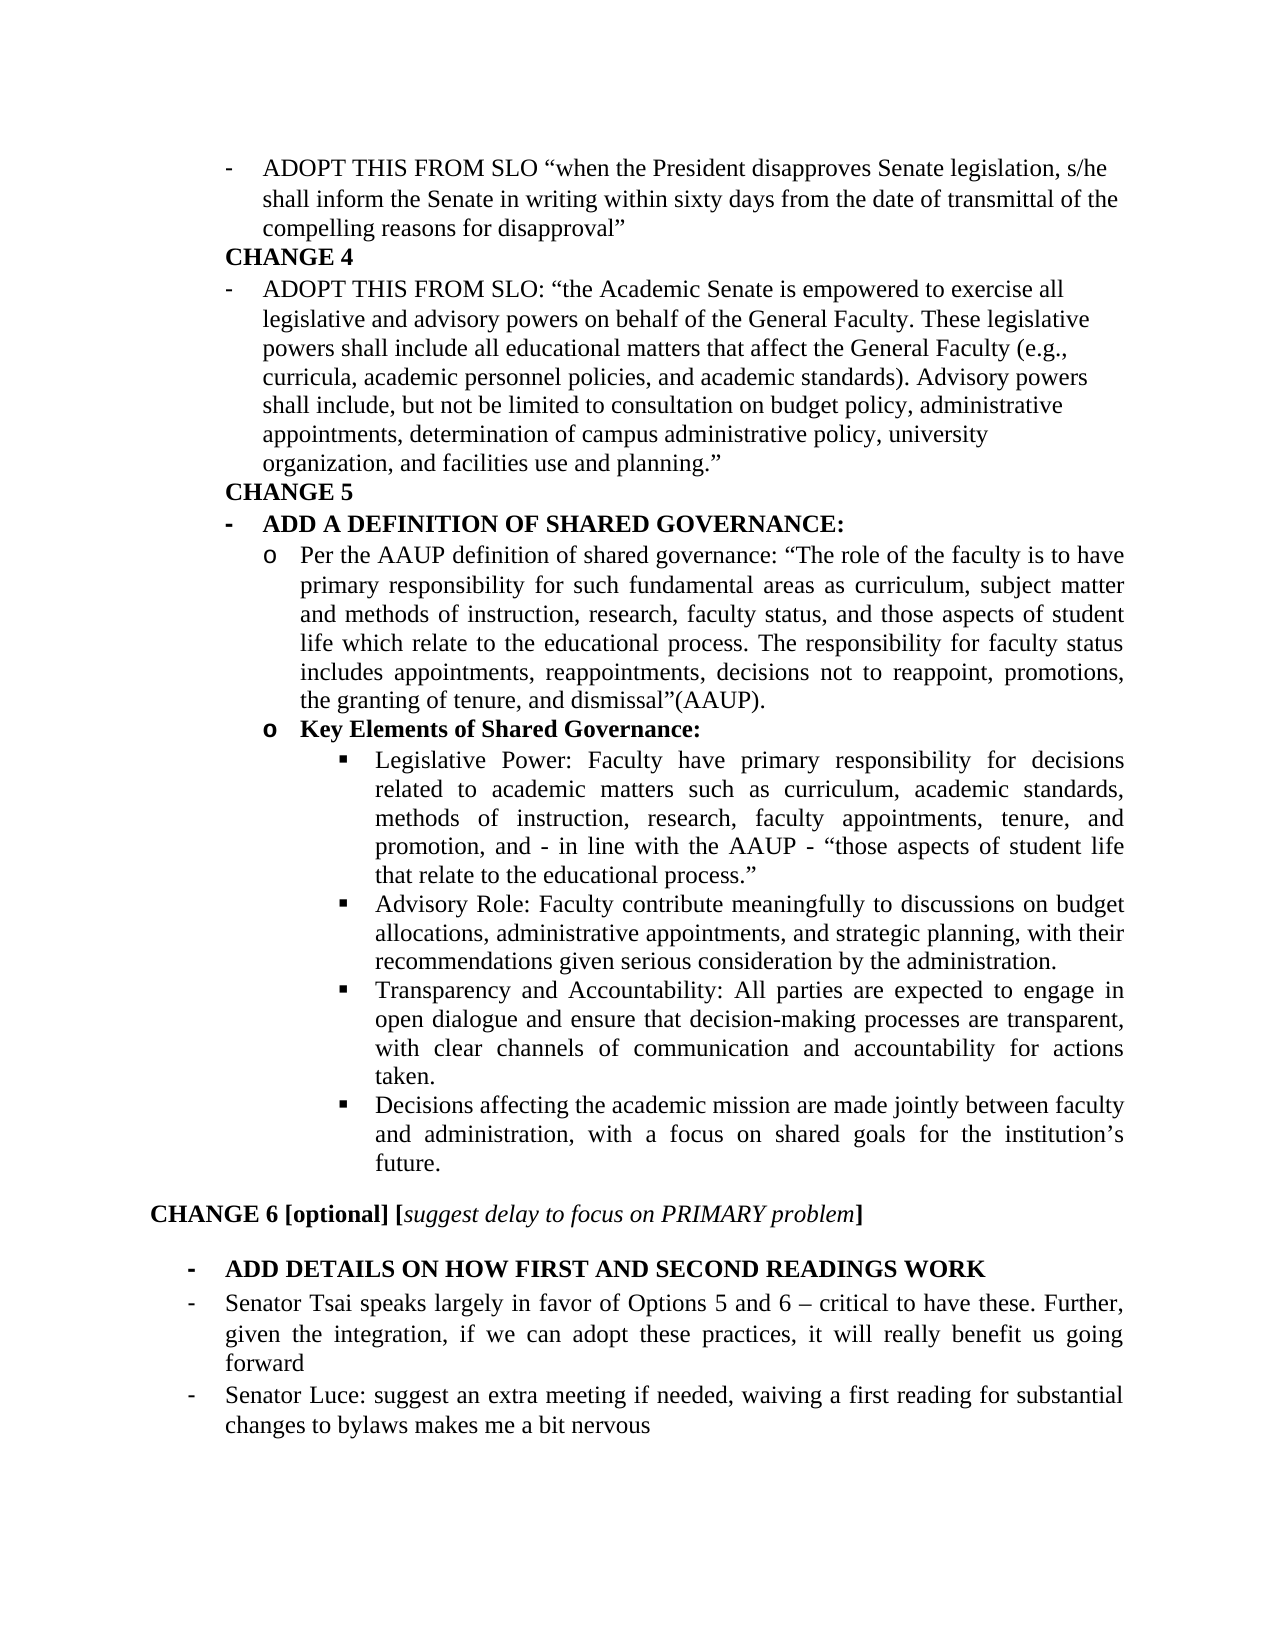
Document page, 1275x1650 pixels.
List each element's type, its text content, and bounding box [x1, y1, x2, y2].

list ADOPT THIS FROM SLO “when the President disapproves Senate legislation, s/he shall inform the Senate in writing within sixty days from the date of transmittal of the compelling reasons for disapproval” [225, 150, 1125, 242]
list CHANGE 5 [225, 477, 1125, 506]
list Senator Luce: suggest an extra meeting if needed, waiving a first reading for substantial changes to bylaws makes me a bit nervous [187, 1377, 1125, 1439]
list Key Elements of Shared Governance: [262, 714, 1125, 745]
list ADD A DEFINITION OF SHARED GOVERNANCE: [225, 506, 1125, 540]
list Advisory Role: Faculty contribute meaningfully to discussions on budget allocations, administrative appointments, and strategic planning, with their recommendations given serious consideration by the administration. [337, 889, 1125, 975]
list ADOPT THIS FROM SLO: “the Academic Senate is empowered to exercise all legislative and advisory powers on behalf of the General Faculty. These legislative powers shall include all educational matters that affect the General Faculty (e.g., curricula, academic personnel policies, and academic standards). Advisory powers shall include, but not be limited to consultation on budget policy, administrative appointments, determination of campus administrative policy, university organization, and facilities use and planning.” [225, 270, 1125, 477]
list Legislative Power: Faculty have primary responsibility for decisions related to academic matters such as curriculum, academic standards, methods of instruction, research, faculty appointments, tenure, and promotion, and - in line with the AAUP - “those aspects of student life that relate to the educational process.” [337, 745, 1125, 889]
list Per the AAUP definition of shared governance: “The role of the faculty is to have primary responsibility for such fundamental areas as curriculum, subject matter and methods of instruction, research, faculty status, and those aspects of student life which relate to the educational process. The responsibility for faculty status includes appointments, reappointments, decisions not to reappoint, promotions, the granting of tenure, and dismissal”(AAUP). [262, 540, 1125, 714]
list Senator Tsai speaks largely in favor of Options 5 and 6 – critical to have these. Further, given the integration, if we can adopt these practices, it will really benefit us going forward [187, 1285, 1125, 1377]
list ADD DETAILS ON HOW FIRST AND SECOND READINGS WORK [187, 1251, 1125, 1285]
list CHANGE 4 [225, 242, 1125, 270]
list Decisions affecting the academic mission are made jointly between faculty and administration, with a focus on shared goals for the institution’s future. [337, 1090, 1125, 1176]
list Transparency and Accountability: All parties are expected to engage in open dialogue and ensure that decision-making processes are transparent, with clear channels of communication and accountability for actions taken. [337, 975, 1125, 1090]
text CHANGE 6 [optional] [suggest delay to focus on PRIMARY problem] [150, 1199, 1125, 1228]
